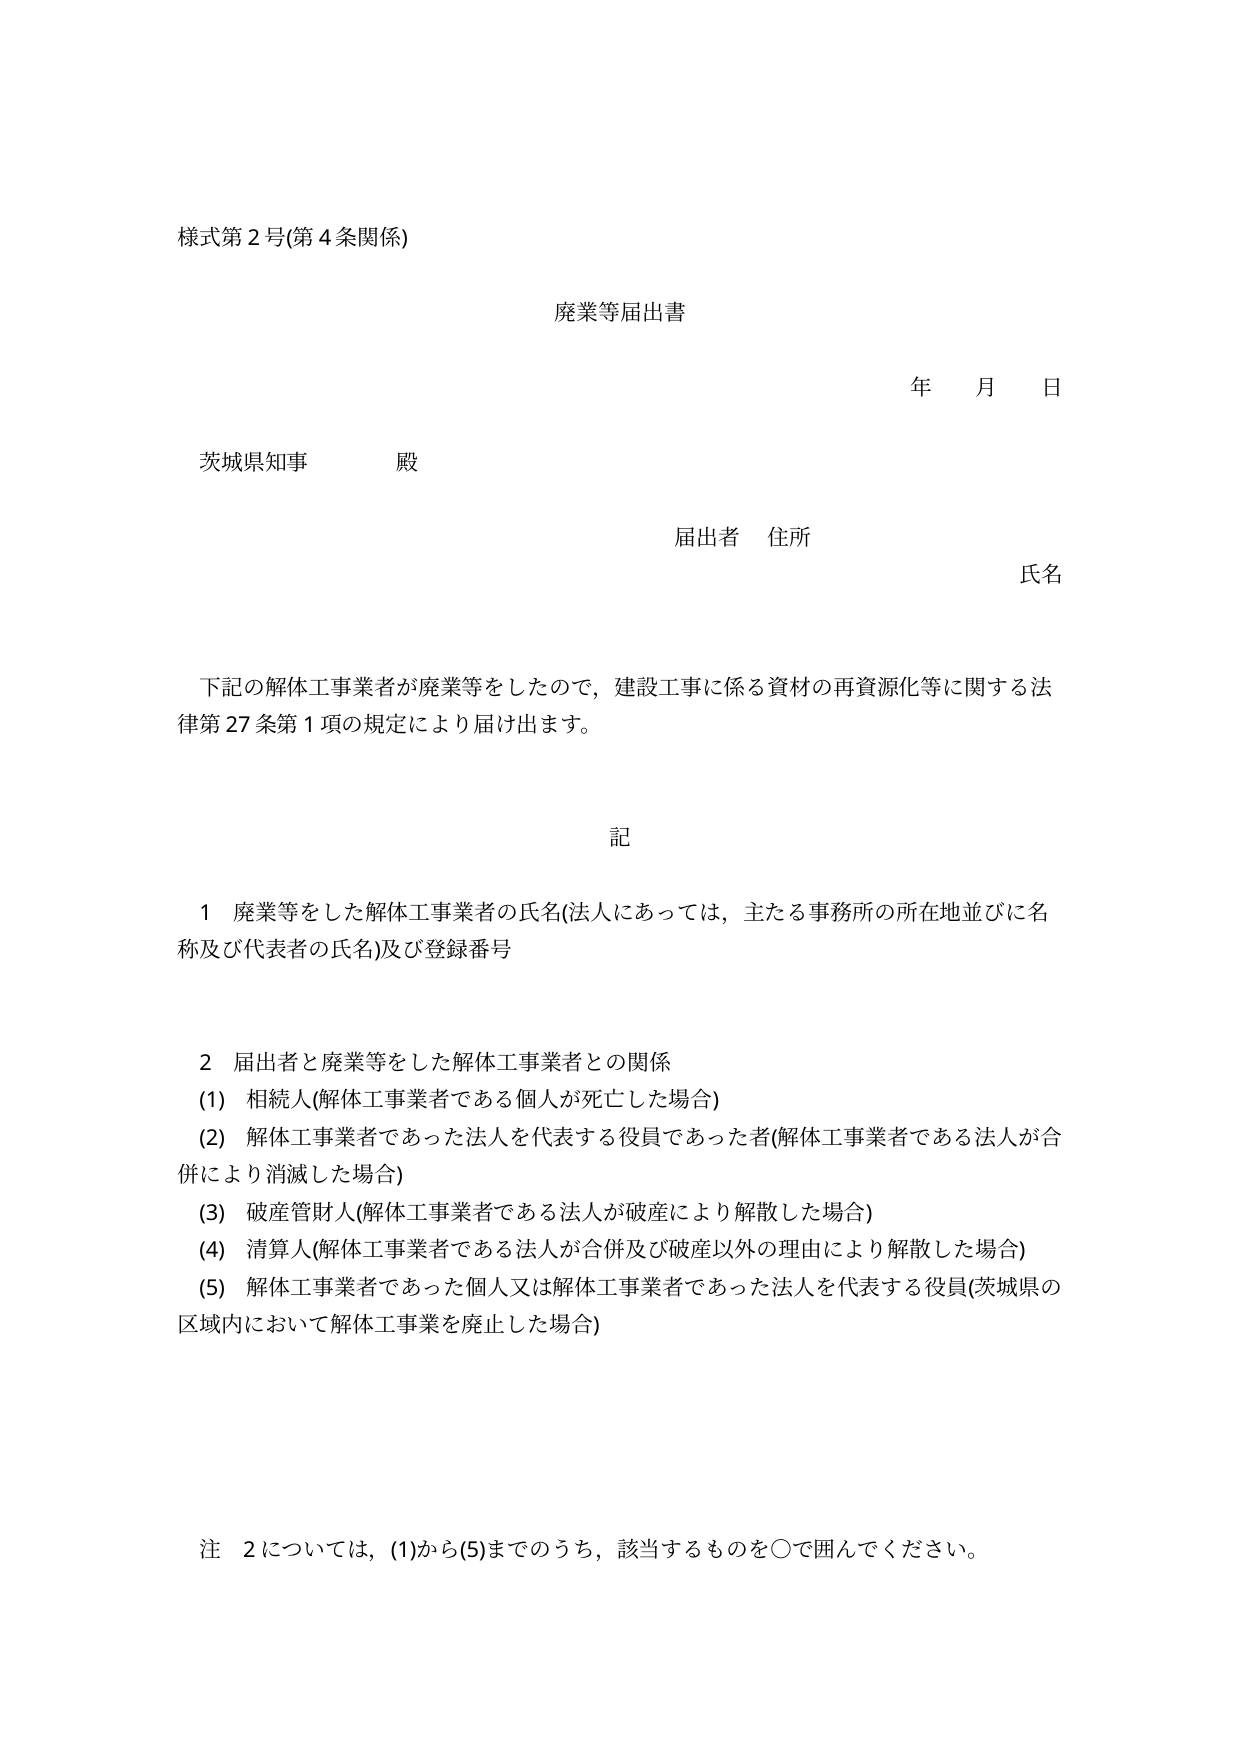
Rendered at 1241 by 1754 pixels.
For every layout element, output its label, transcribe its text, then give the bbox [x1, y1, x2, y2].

text (4) 清算人(解体工事業者である法人が合併及び破産以外の理由により解散した場合) [177, 1229, 1063, 1267]
text 氏名 [177, 554, 1063, 592]
text 注 2については，(1)から(5)までのうち，該当するものを○で囲んでください。 [177, 1529, 1063, 1567]
text 記 [177, 817, 1063, 854]
text 下記の解体工事業者が廃業等をしたので，建設工事に係る資材の再資源化等に関する法律第27条第1項の規定により届け出ます。 [177, 667, 1063, 742]
text 茨城県知事 殿 [177, 442, 1063, 479]
text 様式第2号(第4条関係) [177, 217, 1063, 254]
text 1 廃業等をした解体工事業者の氏名(法人にあっては，主たる事務所の所在地並びに名称及び代表者の氏名)及び登録番号 [177, 892, 1063, 967]
text 廃業等届出書 [177, 292, 1063, 329]
text (2) 解体工事業者であった法人を代表する役員であった者(解体工事業者である法人が合併により消滅した場合) [177, 1117, 1063, 1192]
text 2 届出者と廃業等をした解体工事業者との関係 [177, 1042, 1063, 1079]
text 届出者 住所 [177, 517, 975, 554]
text (1) 相続人(解体工事業者である個人が死亡した場合) [177, 1079, 1063, 1117]
text 年 月 日 [177, 367, 1063, 404]
text (3) 破産管財人(解体工事業者である法人が破産により解散した場合) [177, 1192, 1063, 1229]
text (5) 解体工事業者であった個人又は解体工事業者であった法人を代表する役員(茨城県の区域内において解体工事業を廃止した場合) [177, 1267, 1063, 1342]
